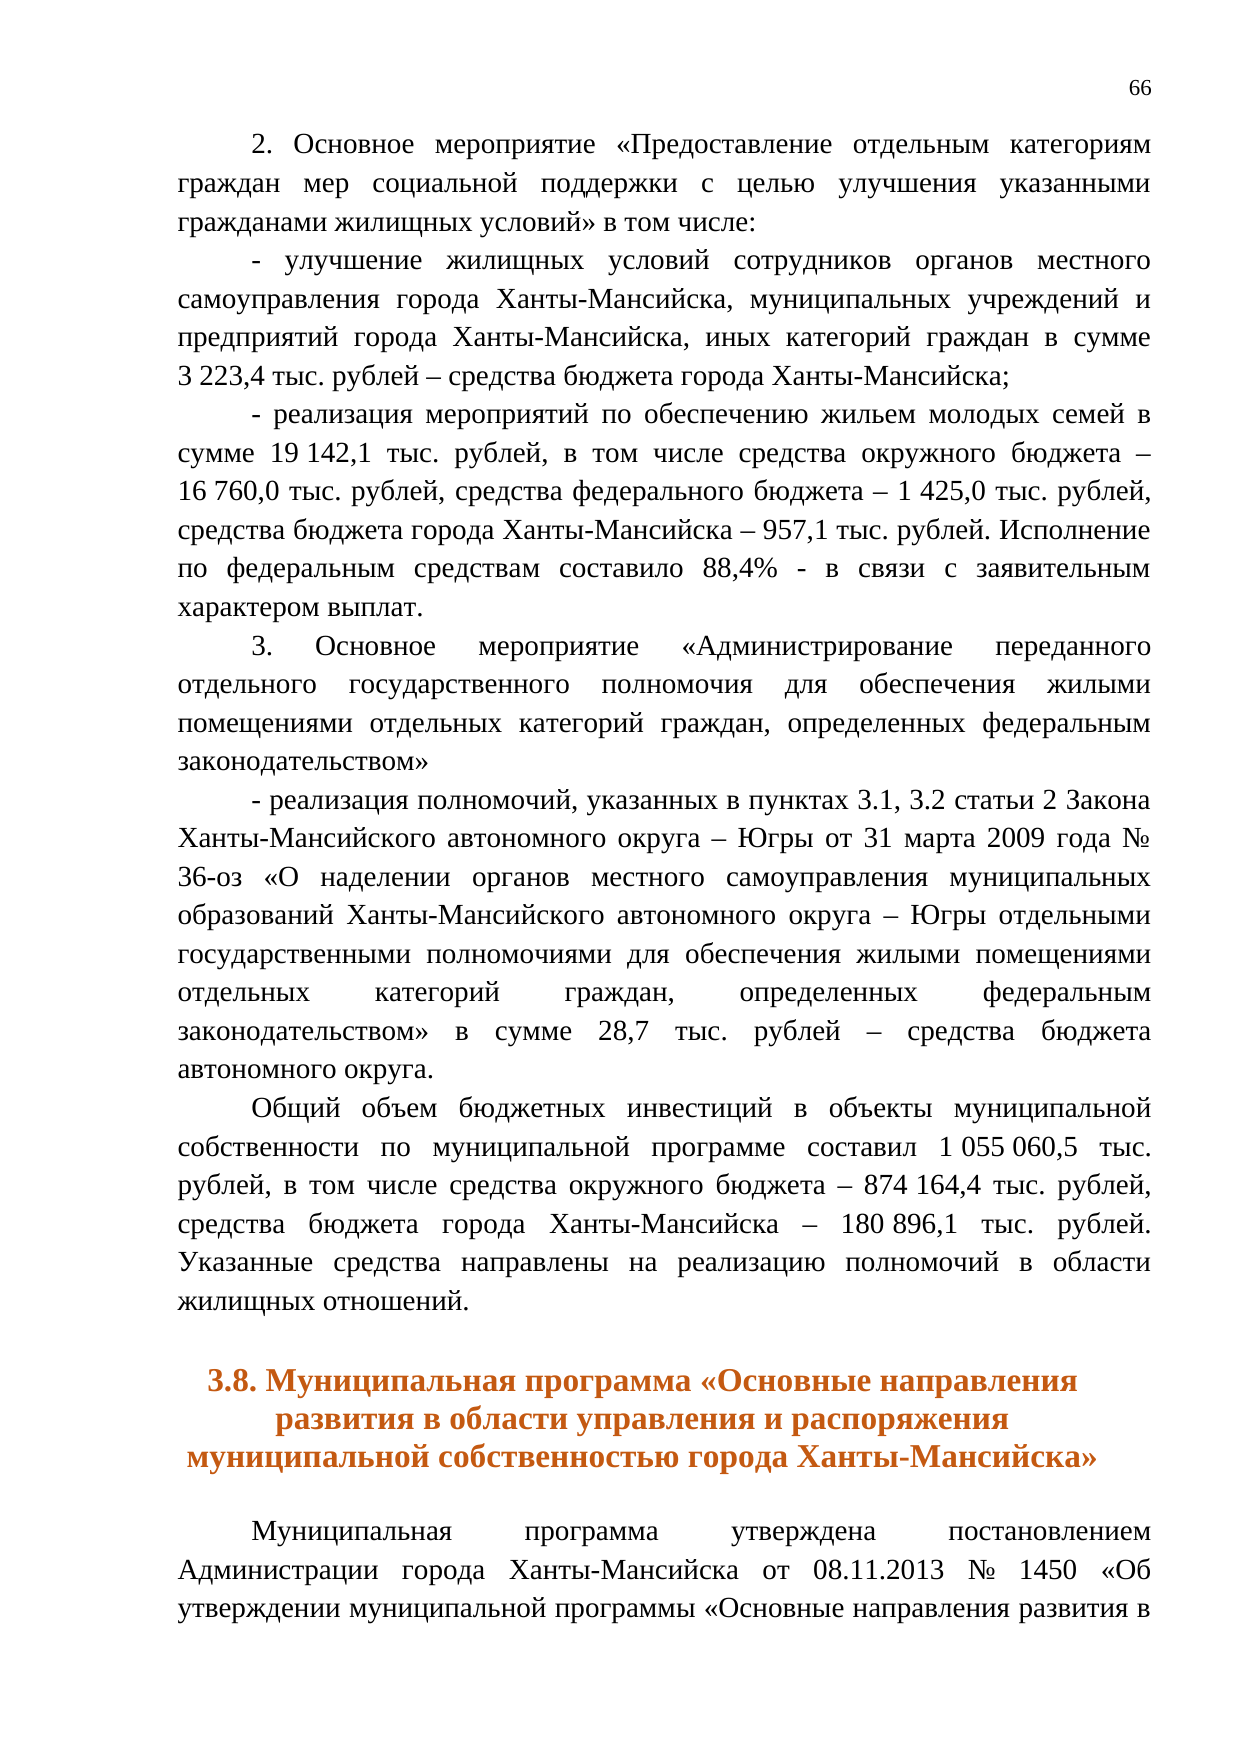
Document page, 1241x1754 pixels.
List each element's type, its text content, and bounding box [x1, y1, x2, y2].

text 3. Основное мероприятие «Администрирование переданного отдельного государственного полномочия для обеспечения жилыми помещениями отдельных категорий граждан, определенных федеральным законодательством» [177, 628, 1152, 777]
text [177, 1513, 1152, 1624]
text - реализация мероприятий по обеспечению жильем молодых семей в сумме 19 142,1 тыс. рублей, в том числе средства окружного бюджета – 16 760,0 тыс. рублей, средства федерального бюджета – 1 425,0 тыс. рублей, средства бюджета города Ханты-Мансийска – 957,1 тыс. рублей. Исполнение по федеральным средствам составило 88,4% - в связи с заявительным характером выплат. [177, 396, 1152, 623]
text - улучшение жилищных условий сотрудников органов местного самоуправления города Ханты-Мансийска, муниципальных учреждений и предприятий города Ханты-Мансийска, иных категорий граждан в сумме 3 223,4 тыс. рублей – средства бюджета города Ханты-Мансийска; [177, 242, 1152, 391]
text 3.8. Муниципальная программа «Основные направления развития в области управления и распоряжения муниципальной собственностью города Ханты-Мансийска» [177, 1360, 1107, 1475]
text 2. Основное мероприятие «Предоставление отдельным категориям граждан мер социальной поддержки с целью улучшения указанными гражданами жилищных условий» в том числе: [177, 127, 1152, 237]
text Общий объем бюджетных инвестиций в объекты муниципальной собственности по муниципальной программе составил 1 055 060,5 тыс. рублей, в том числе средства окружного бюджета – 874 164,4 тыс. рублей, средства бюджета города Ханты-Мансийска – 180 896,1 тыс. рублей. Указанные средства направлены на реализацию полномочий в области жилищных отношений. [177, 1090, 1152, 1316]
text - реализация полномочий, указанных в пунктах 3.1, 3.2 статьи 2 Закона Ханты-Мансийского автономного округа – Югры от 31 марта 2009 года № 36-оз «О наделении органов местного самоуправления муниципальных образований Ханты-Мансийского автономного округа – Югры отдельными государственными полномочиями для обеспечения жилыми помещениями отдельных категорий граждан, определенных федеральным законодательством» в сумме 28,7 тыс. рублей – средства бюджета автономного округа. [177, 782, 1152, 1085]
